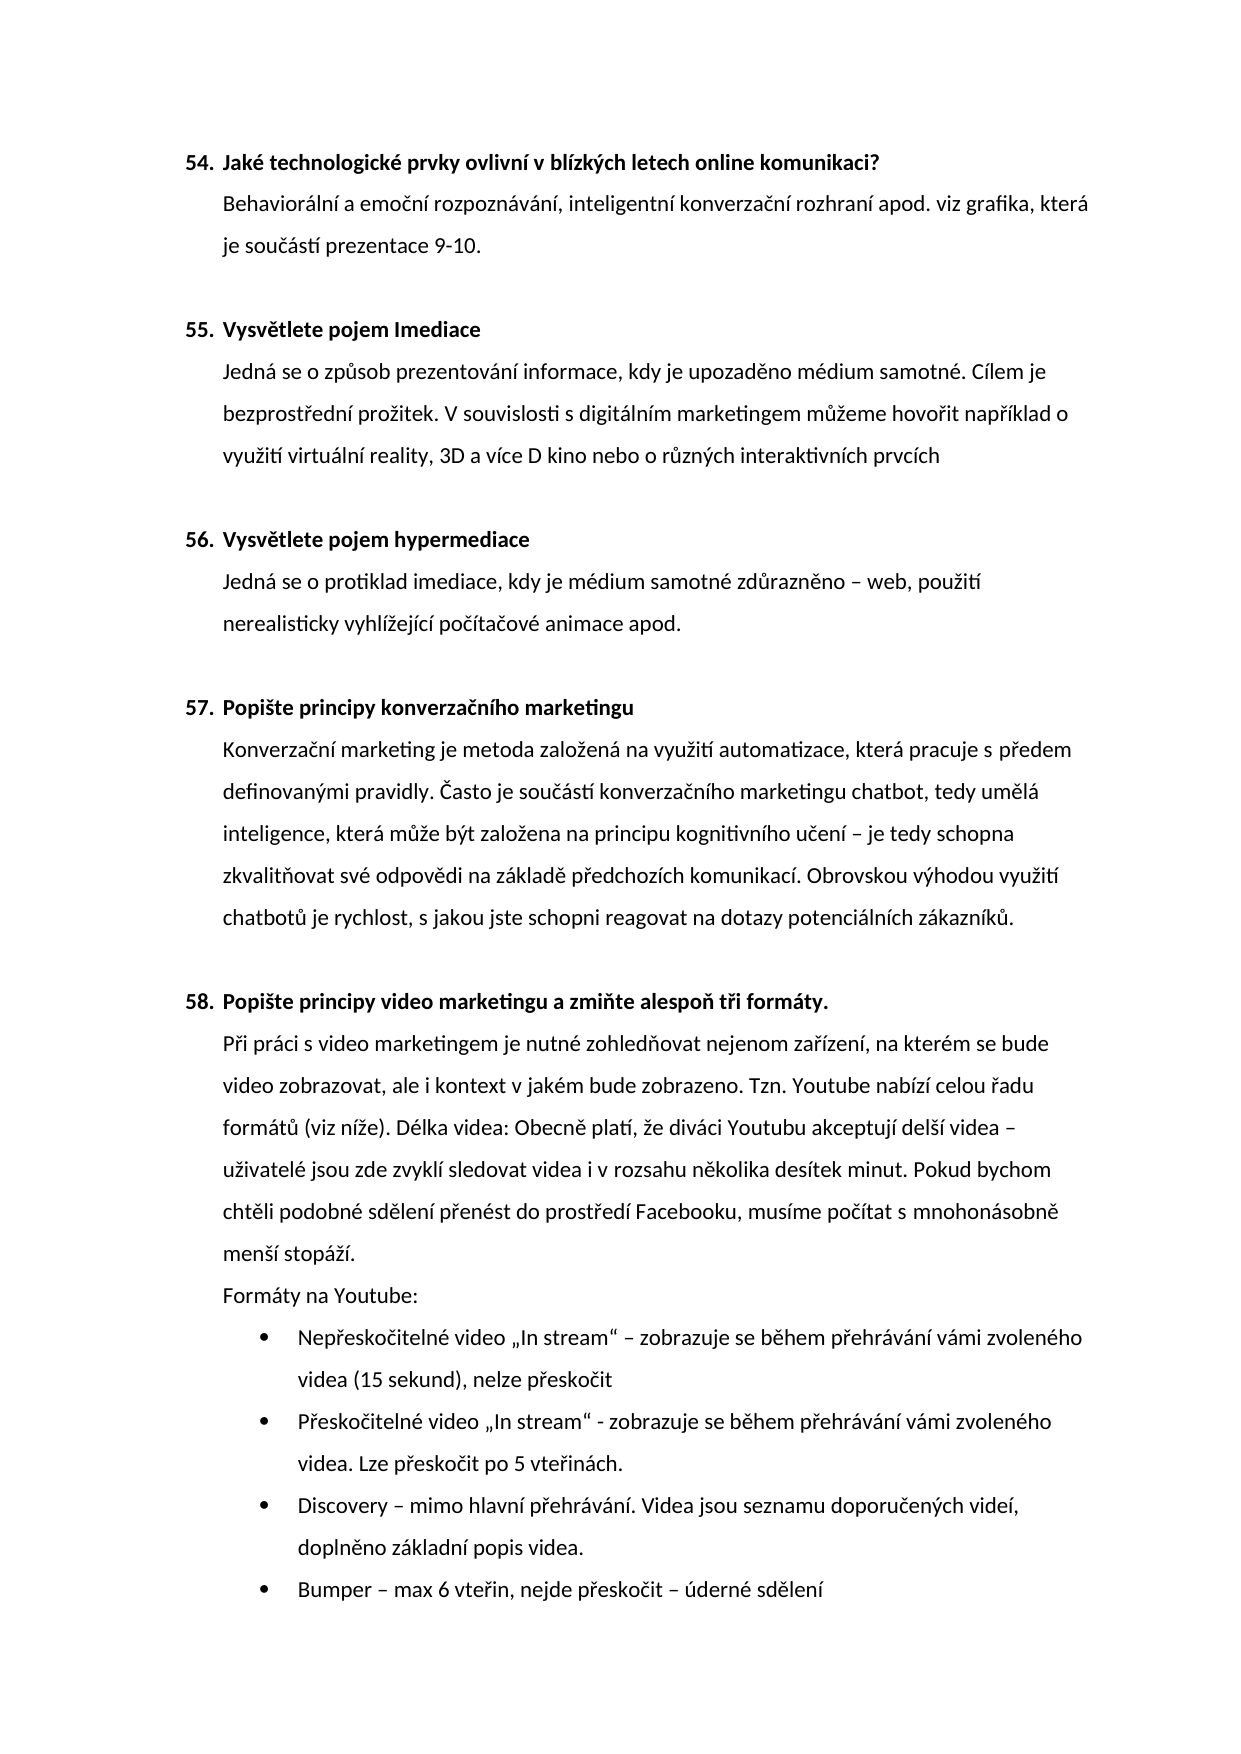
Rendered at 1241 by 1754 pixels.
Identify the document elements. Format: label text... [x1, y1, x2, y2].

list Jaké technologické prvky ovlivní v blízkých letech online komunikaci? [185, 148, 1093, 176]
list Vysvětlete pojem hypermediace [185, 525, 1093, 553]
list Jedná se o způsob prezentování informace, kdy je upozaděno médium samotné. Cílem je bezprostřední prožitek. V souvislosti s digitálním marketingem můžeme hovořit například o využití virtuální reality, 3D a více D kino nebo o různých interaktivních prvcích [223, 357, 1093, 469]
list Konverzační marketing je metoda založená na využití automatizace, která pracuje s předem definovanými pravidly. Často je součástí konverzačního marketingu chatbot, tedy umělá inteligence, která může být založena na principu kognitivního učení – je tedy schopna zkvalitňovat své odpovědi na základě předchozích komunikací. Obrovskou výhodou využití chatbotů je rychlost, s jakou jste schopni reagovat na dotazy potenciálních zákazníků. [223, 735, 1093, 931]
list Přeskočitelné video „In stream“ - zobrazuje se během přehrávání vámi zvoleného videa. Lze přeskočit po 5 vteřinách. [260, 1407, 1093, 1477]
list Discovery – mimo hlavní přehrávání. Videa jsou seznamu doporučených videí, doplněno základní popis videa. [260, 1491, 1093, 1561]
list Vysvětlete pojem Imediace [185, 316, 1093, 343]
list Popište principy video marketingu a zmiňte alespoň tři formáty. [185, 987, 1093, 1015]
list Při práci s video marketingem je nutné zohledňovat nejenom zařízení, na kterém se bude video zobrazovat, ale i kontext v jakém bude zobrazeno. Tzn. Youtube nabízí celou řadu formátů (viz níže). Délka videa: Obecně platí, že diváci Youtubu akceptují delší videa – uživatelé jsou zde zvyklí sledovat videa i v rozsahu několika desítek minut. Pokud bychom chtěli podobné sdělení přenést do prostředí Facebooku, musíme počítat s mnohonásobně menší stopáží. [223, 1029, 1093, 1267]
list Popište principy konverzačního marketingu [185, 693, 1093, 721]
list Nepřeskočitelné video „In stream“ – zobrazuje se během přehrávání vámi zvoleného videa (15 sekund), nelze přeskočit [260, 1323, 1093, 1393]
list Behaviorální a emoční rozpoznávání, inteligentní konverzační rozhraní apod. viz grafika, která je součástí prezentace 9-10. [223, 189, 1093, 259]
list Bumper – max 6 vteřin, nejde přeskočit – úderné sdělení [260, 1575, 1093, 1603]
list Formáty na Youtube: [223, 1281, 1093, 1309]
list Jedná se o protiklad imediace, kdy je médium samotné zdůrazněno – web, použití nerealisticky vyhlížející počítačové animace apod. [223, 567, 1093, 637]
